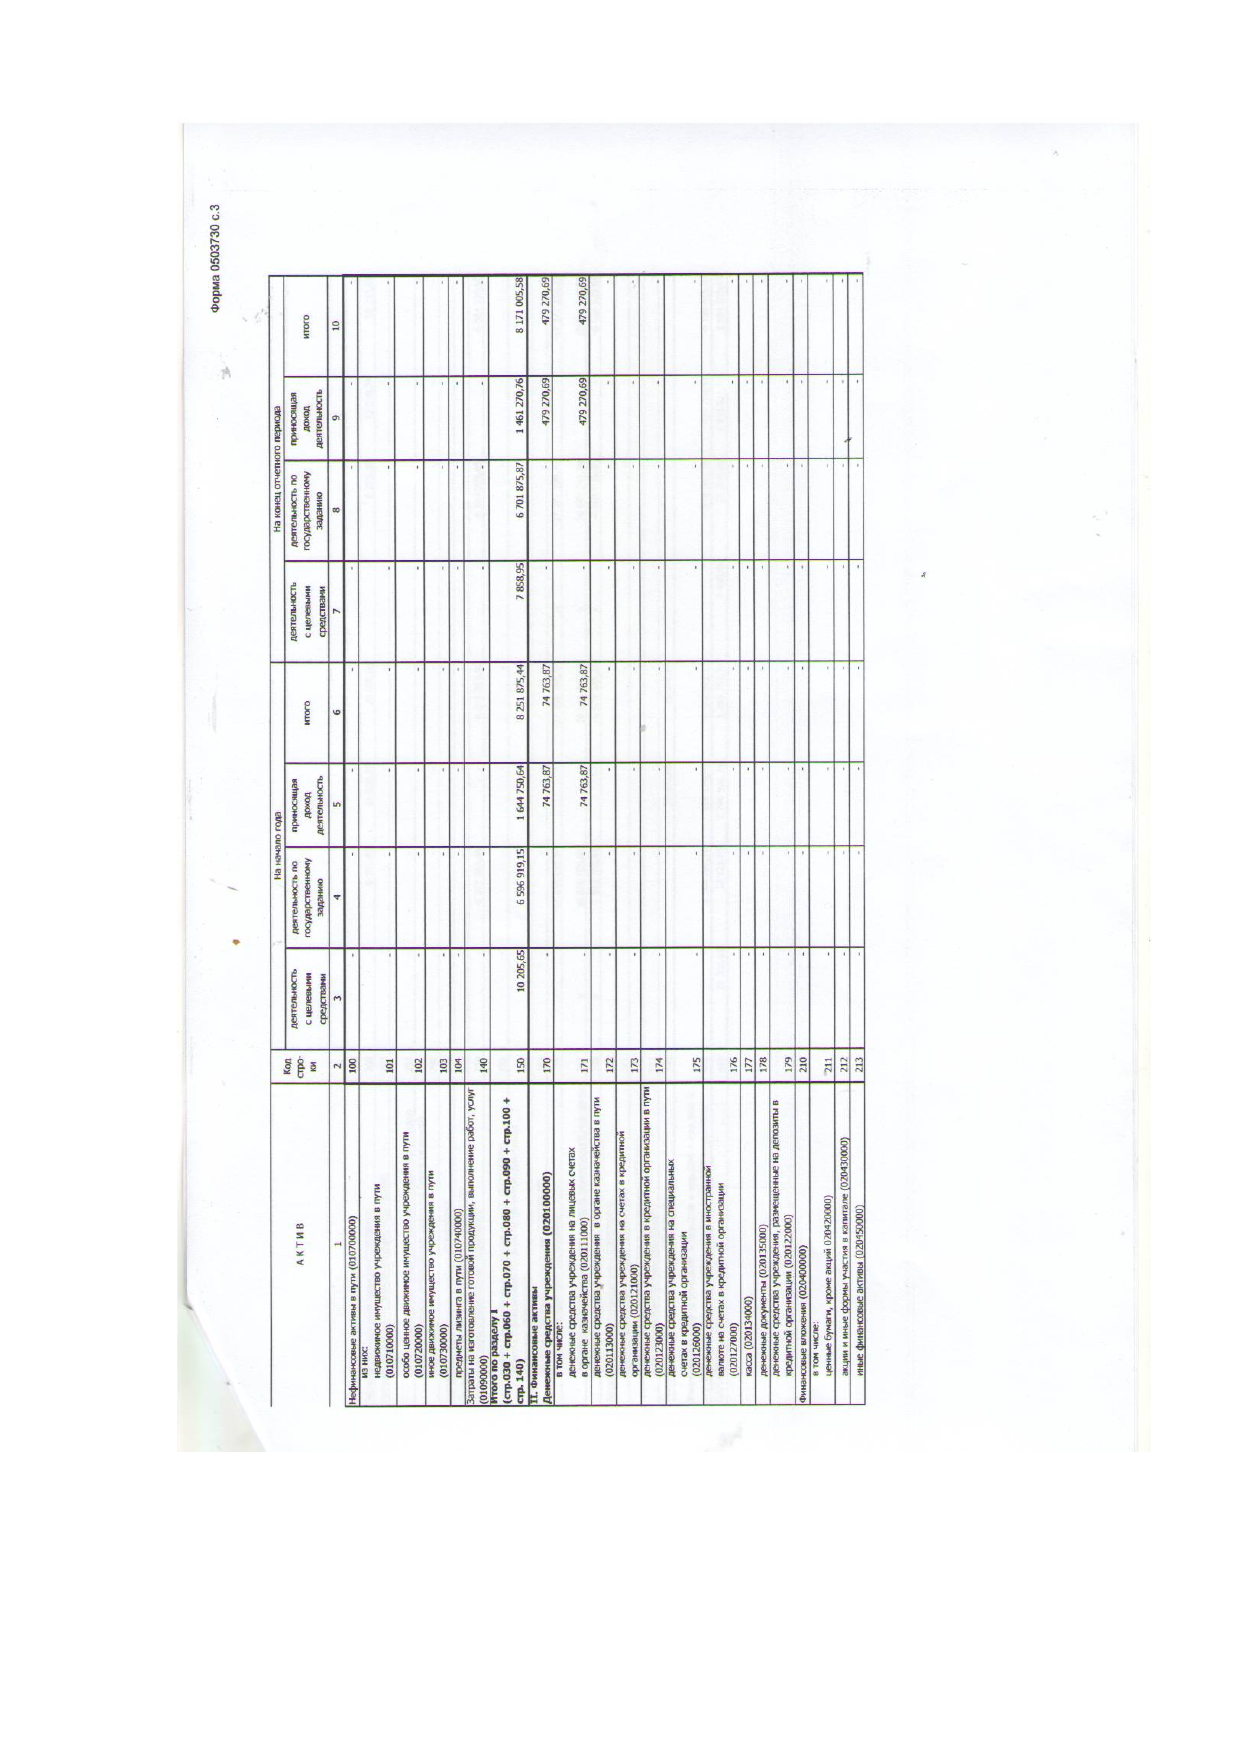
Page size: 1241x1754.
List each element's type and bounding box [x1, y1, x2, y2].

picture [177, 118, 1151, 1456]
